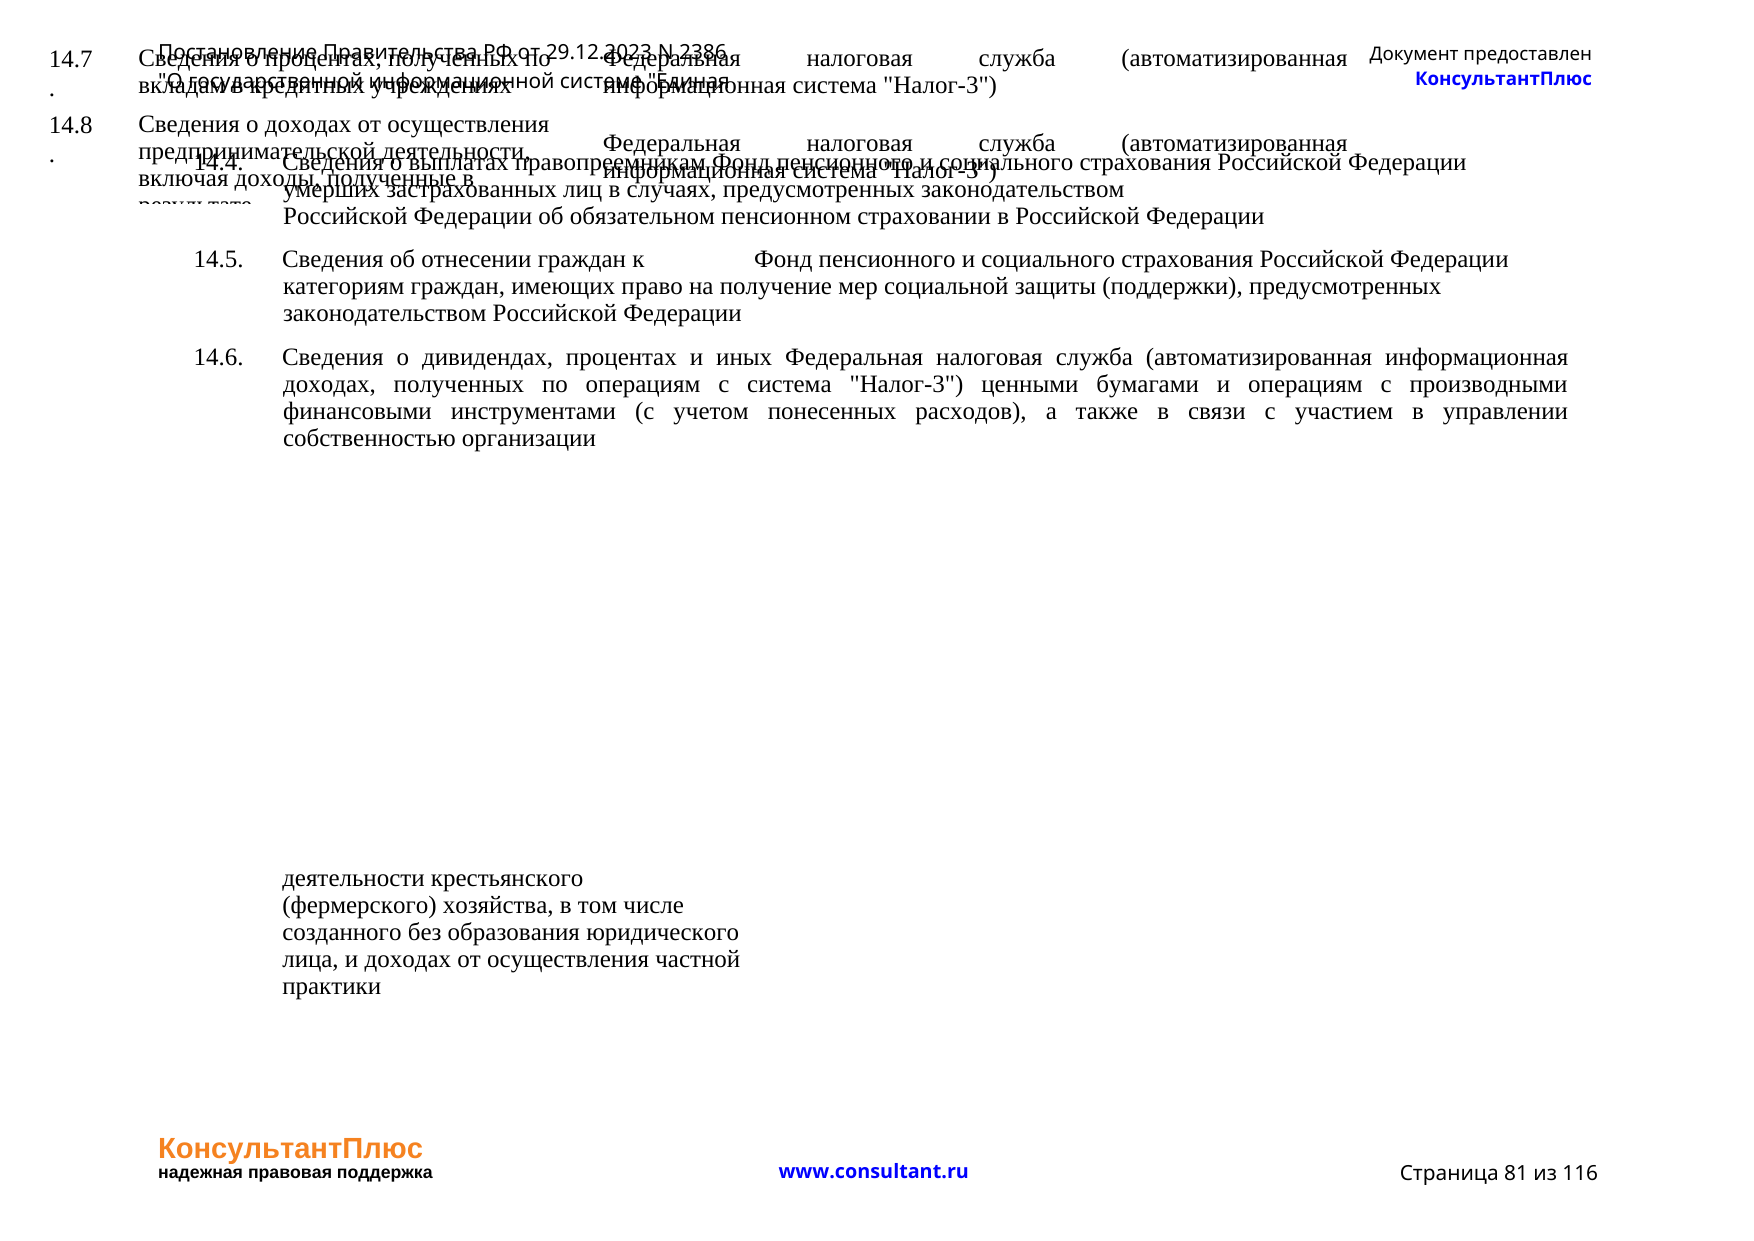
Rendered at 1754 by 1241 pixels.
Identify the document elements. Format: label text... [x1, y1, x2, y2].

text КонсультантПлюс [158, 1136, 438, 1164]
text Документ предоставлен КонсультантПлюс [1195, 40, 1592, 89]
table_cell Федеральная налоговая служба (автоматизированная информационная система "Налог-3") [591, 111, 1359, 148]
table_cell Сведения о доходах от осуществления предпринимательской деятельности, включая доходы, полученные в результате [104, 111, 591, 203]
text категориям граждан, имеющих право на получение мер социальной защиты (поддержки), предусмотренных [283, 273, 1569, 300]
table_header 14.7. [38, 45, 104, 111]
list Сведения о выплатах правопреемникам Фонд пенсионного и социального страхования Российской Федерации умерших застрахованных лиц в случаях, предусмотренных законодательством [193, 148, 1569, 202]
list Сведения о дивидендах, процентах и иных Федеральная налоговая служба (автоматизированная информационная доходах, полученных по операциям с система "Налог-3") ценными бумагами и операциям с производными финансовыми инструментами (с учетом понесенных расходов), а также в связи с участием в управлении собственностью организации [193, 344, 1569, 452]
table_cell 14.8. [38, 111, 104, 203]
table_header Сведения о процентах, полученных по вкладам в кредитных учреждениях [104, 45, 591, 111]
text надежная правовая поддержка [158, 1164, 438, 1182]
text "О государственной информационной системе "Единая централизованная ц... [158, 66, 915, 94]
text Постановление Правительства РФ от 29.12.2023 N 2386 [158, 37, 915, 66]
text Страница 81 из 116 [1398, 1158, 1598, 1186]
text www.consultant.ru [770, 1157, 977, 1184]
table_header Федеральная налоговая служба (автоматизированная информационная система "Налог-3") [591, 45, 1359, 111]
text Российской Федерации об обязательном пенсионном страховании в Российской Федерации [283, 202, 1569, 229]
text деятельности крестьянского (фермерского) хозяйства, в том числе созданного без образования юридического лица, и доходах от осуществления частной практики [282, 864, 743, 1000]
list Сведения об отнесении граждан к Фонд пенсионного и социального страхования Российской Федерации [170, 246, 1569, 273]
text законодательством Российской Федерации [283, 300, 1569, 327]
